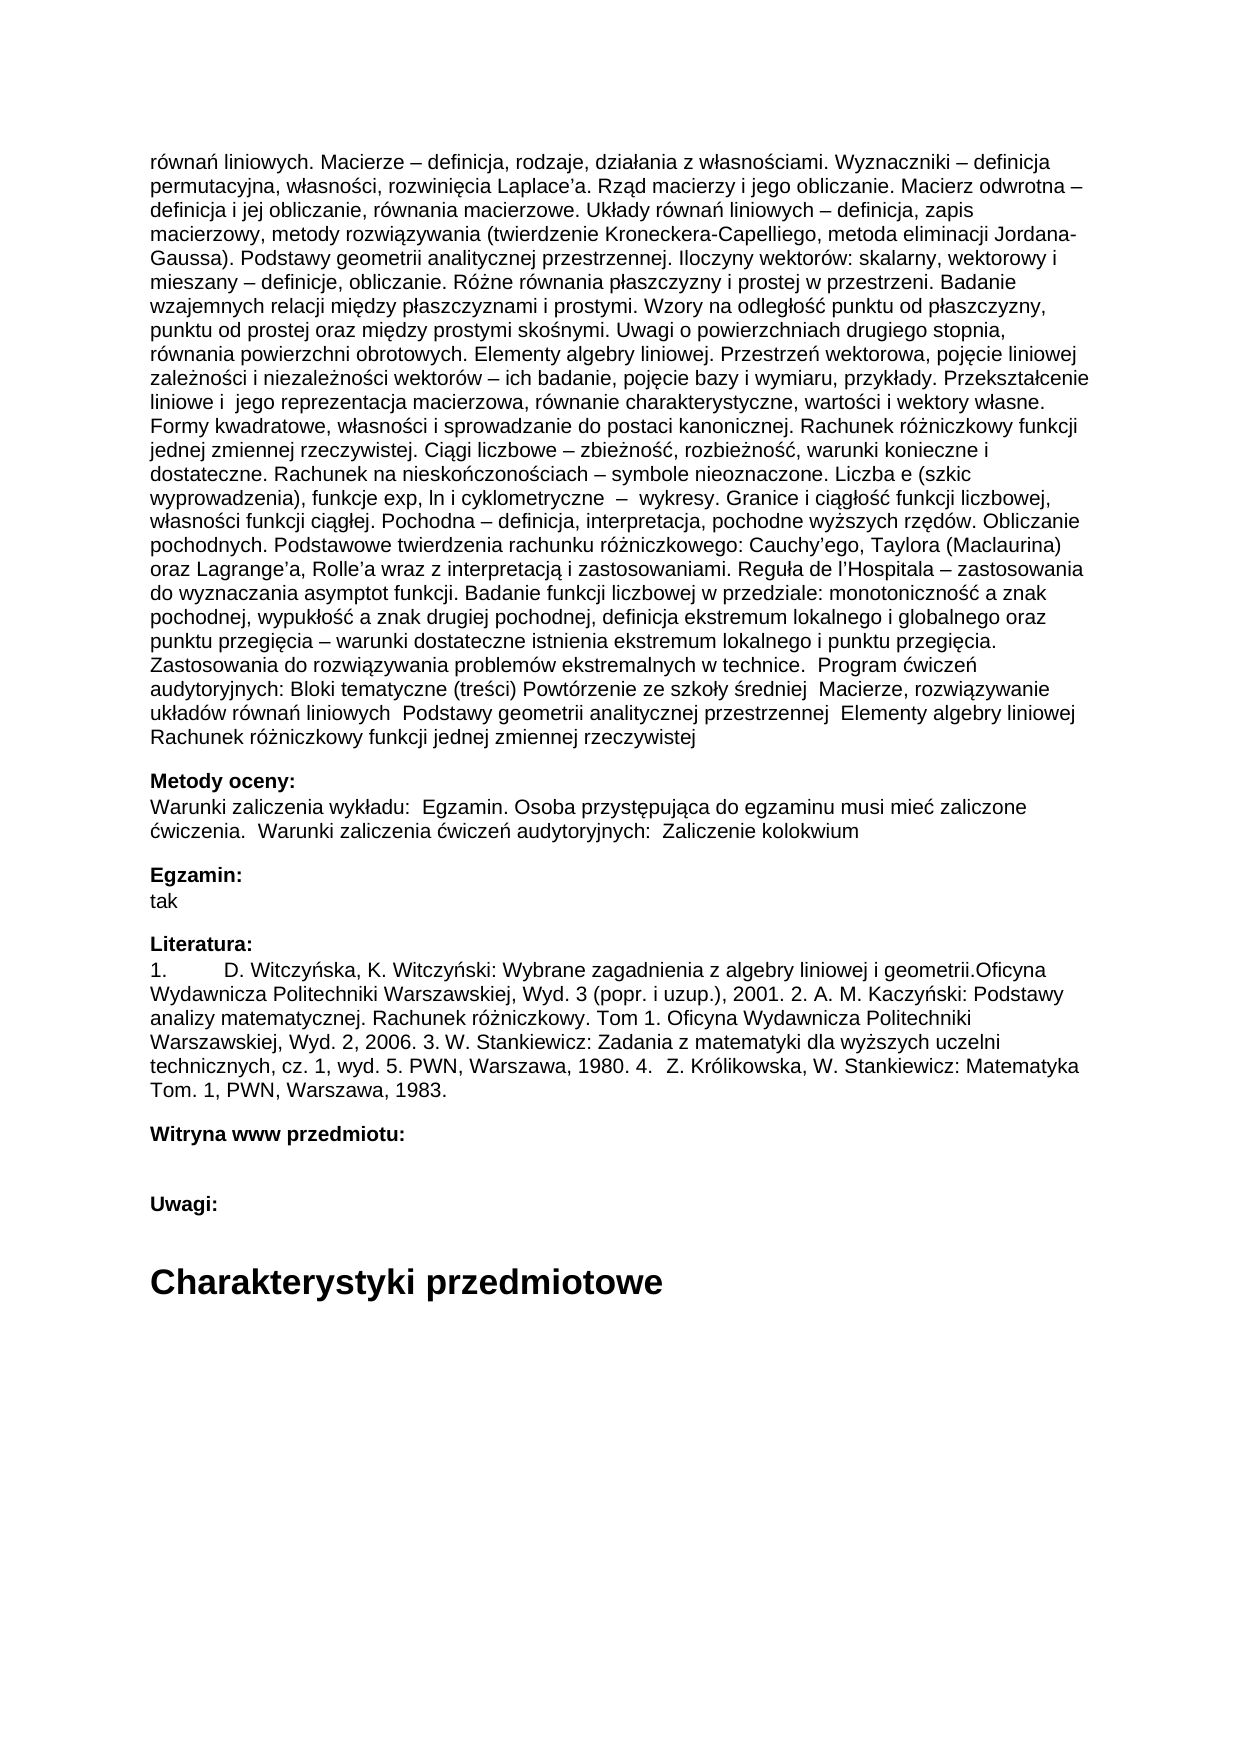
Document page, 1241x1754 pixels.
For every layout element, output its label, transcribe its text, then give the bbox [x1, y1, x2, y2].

subtitle Charakterystyki przedmiotowe [150, 1261, 1090, 1302]
text Literatura: [150, 932, 1090, 956]
text 1. D. Witczyńska, K. Witczyński: Wybrane zagadnienia z algebry liniowej i geometrii.Oficyna Wydawnicza Politechniki Warszawskiej, Wyd. 3 (popr. i uzup.), 2001. 2. A. M. Kaczyński: Podstawy analizy matematycznej. Rachunek różniczkowy. Tom 1. Oficyna Wydawnicza Politechniki Warszawskiej, Wyd. 2, 2006. 3. W. Stankiewicz: Zadania z matematyki dla wyższych uczelni technicznych, cz. 1, wyd. 5. PWN, Warszawa, 1980. 4. Z. Królikowska, W. Stankiewicz: Matematyka Tom. 1, PWN, Warszawa, 1983. [150, 958, 1090, 1102]
text Uwagi: [150, 1192, 1090, 1216]
text Egzamin: [150, 862, 1090, 886]
text Witryna www przedmiotu: [150, 1122, 1090, 1146]
text Metody oceny: [150, 769, 1090, 793]
text Warunki zaliczenia wykładu: Egzamin. Osoba przystępująca do egzaminu musi mieć zaliczone ćwiczenia. Warunki zaliczenia ćwiczeń audytoryjnych: Zaliczenie kolokwium [150, 795, 1090, 843]
text tak [150, 888, 1090, 912]
